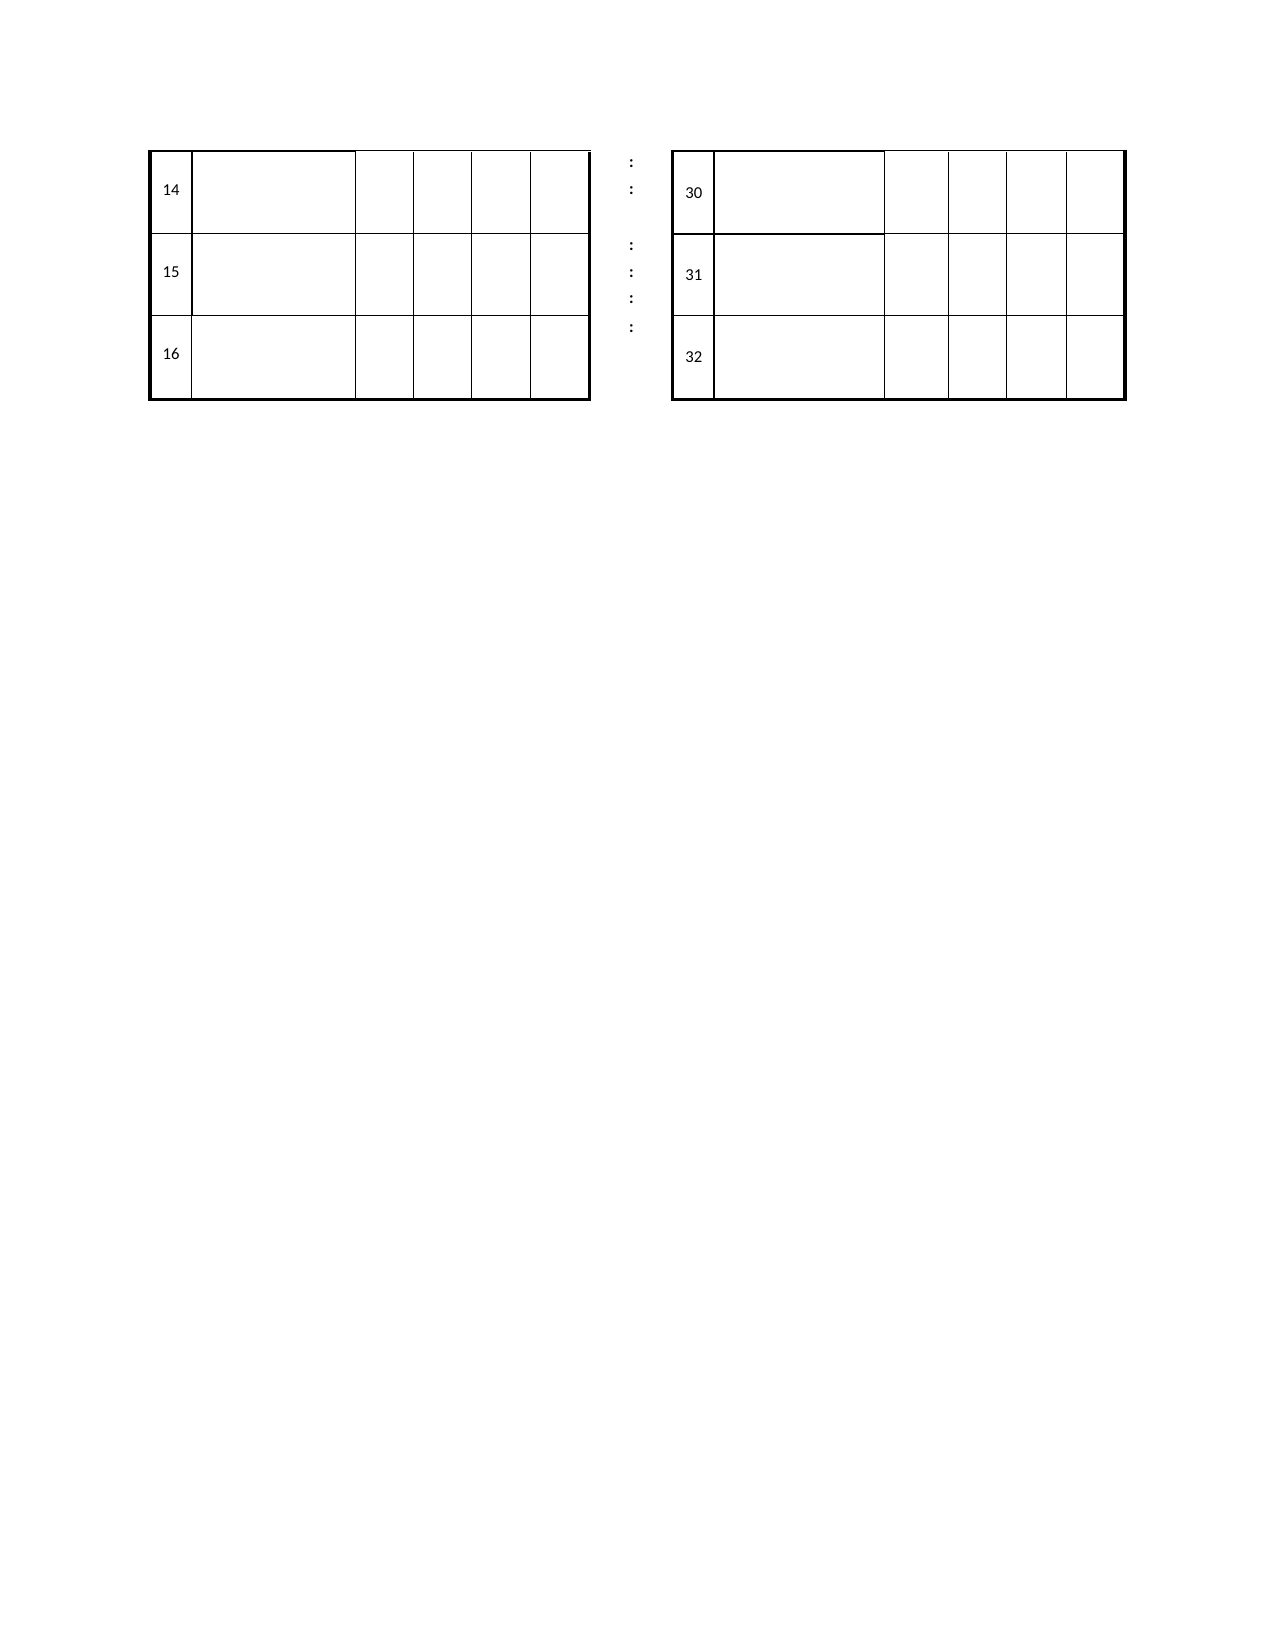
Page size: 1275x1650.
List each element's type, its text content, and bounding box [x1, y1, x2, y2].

table_cell [885, 151, 948, 232]
table_cell [715, 235, 884, 315]
table_cell 32 [674, 316, 713, 397]
table_cell [885, 234, 948, 315]
table_cell [715, 152, 884, 232]
table_cell 16 [152, 316, 191, 397]
table_cell [949, 151, 1006, 232]
table_cell 14 [152, 152, 191, 232]
table_cell [531, 151, 589, 232]
table_cell [193, 152, 355, 232]
table_cell [472, 234, 530, 315]
table_cell [1007, 234, 1066, 315]
table_cell : : [591, 150, 671, 232]
table_cell [1067, 151, 1123, 232]
table_cell [356, 234, 413, 315]
table_cell 30 [674, 152, 713, 232]
table_cell [1067, 316, 1123, 397]
table_cell [885, 316, 948, 397]
table_cell [531, 316, 588, 397]
table_cell [414, 316, 471, 397]
table_cell [193, 234, 355, 315]
table_cell [414, 234, 471, 315]
table_cell [949, 316, 1006, 397]
table_cell [1007, 151, 1066, 232]
table_cell [531, 234, 588, 315]
table_cell [1067, 234, 1123, 315]
table_cell 15 [152, 234, 191, 315]
table_cell [472, 151, 530, 232]
table_cell [1007, 316, 1066, 397]
table_cell [715, 316, 884, 397]
table_cell 31 [674, 235, 713, 315]
table_cell [356, 151, 413, 232]
table_cell [949, 234, 1006, 315]
table_cell : : : [591, 233, 671, 315]
table_cell [192, 316, 355, 397]
table_cell [356, 316, 413, 397]
table_cell : [591, 315, 671, 397]
table_cell [414, 151, 471, 232]
table_cell [472, 316, 530, 397]
